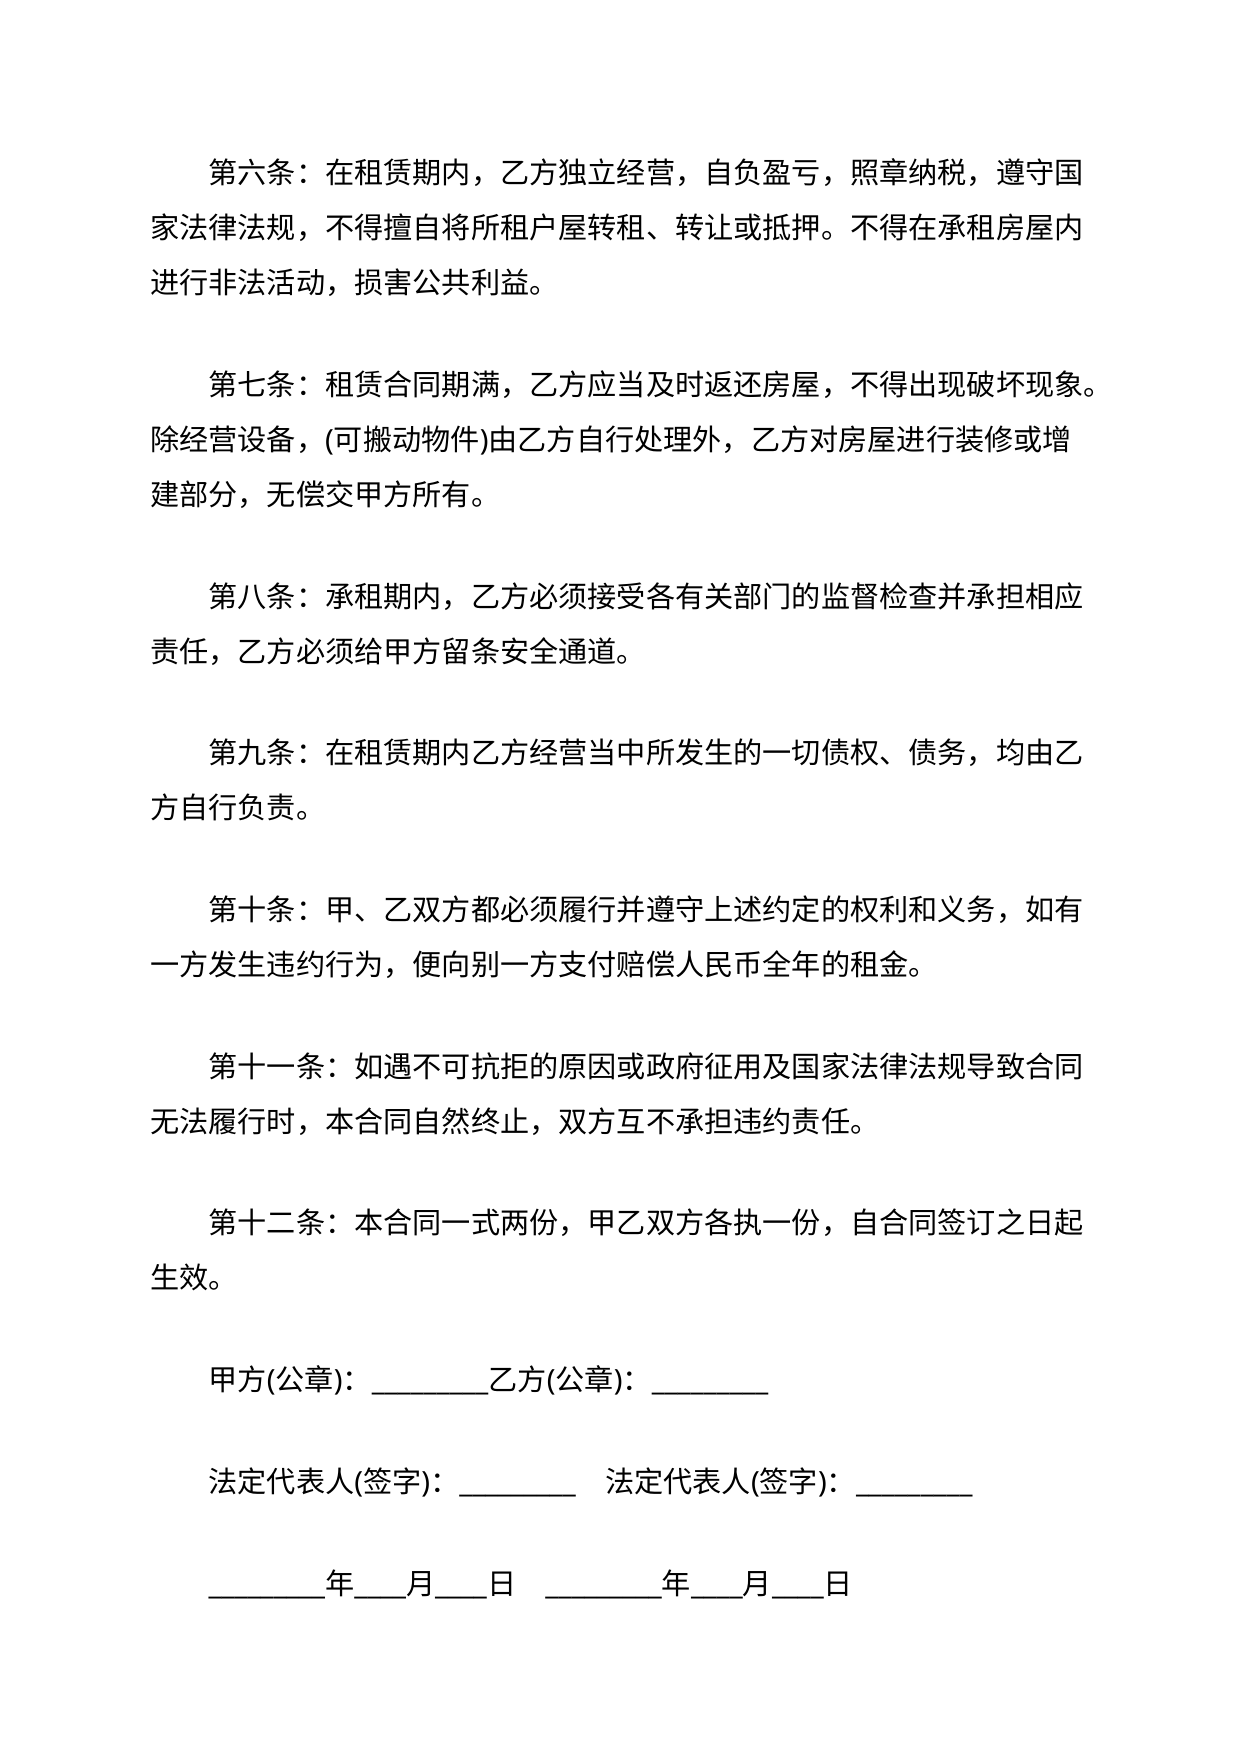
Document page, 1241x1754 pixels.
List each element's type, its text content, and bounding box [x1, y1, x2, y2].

text 法定代表人(签字)：_________ 法定代表人(签字)：_________ [150, 1458, 1090, 1501]
text 第九条：在租赁期内乙方经营当中所发生的一切债权、债务，均由乙方自行负责。 [150, 730, 1090, 827]
text _________年____月____日 _________年____月____日 [150, 1561, 1090, 1603]
text 第十二条：本合同一式两份，甲乙双方各执一份，自合同签订之日起生效。 [150, 1200, 1090, 1297]
text 甲方(公章)：_________乙方(公章)：_________ [150, 1357, 1090, 1399]
text 第十一条：如遇不可抗拒的原因或政府征用及国家法律法规导致合同无法履行时，本合同自然终止，双方互不承担违约责任。 [150, 1043, 1090, 1140]
text 第六条：在租赁期内，乙方独立经营，自负盈亏，照章纳税，遵守国家法律法规，不得擅自将所租户屋转租、转让或抵押。不得在承租房屋内进行非法活动，损害公共利益。 [150, 150, 1090, 302]
text 第十条：甲、乙双方都必须履行并遵守上述约定的权利和义务，如有一方发生违约行为，便向别一方支付赔偿人民币全年的租金。 [150, 887, 1090, 984]
text 第七条：租赁合同期满，乙方应当及时返还房屋，不得出现破坏现象。除经营设备，(可搬动物件)由乙方自行处理外，乙方对房屋进行装修或增建部分，无偿交甲方所有。 [150, 362, 1090, 514]
text 第八条：承租期内，乙方必须接受各有关部门的监督检查并承担相应责任，乙方必须给甲方留条安全通道。 [150, 573, 1090, 670]
